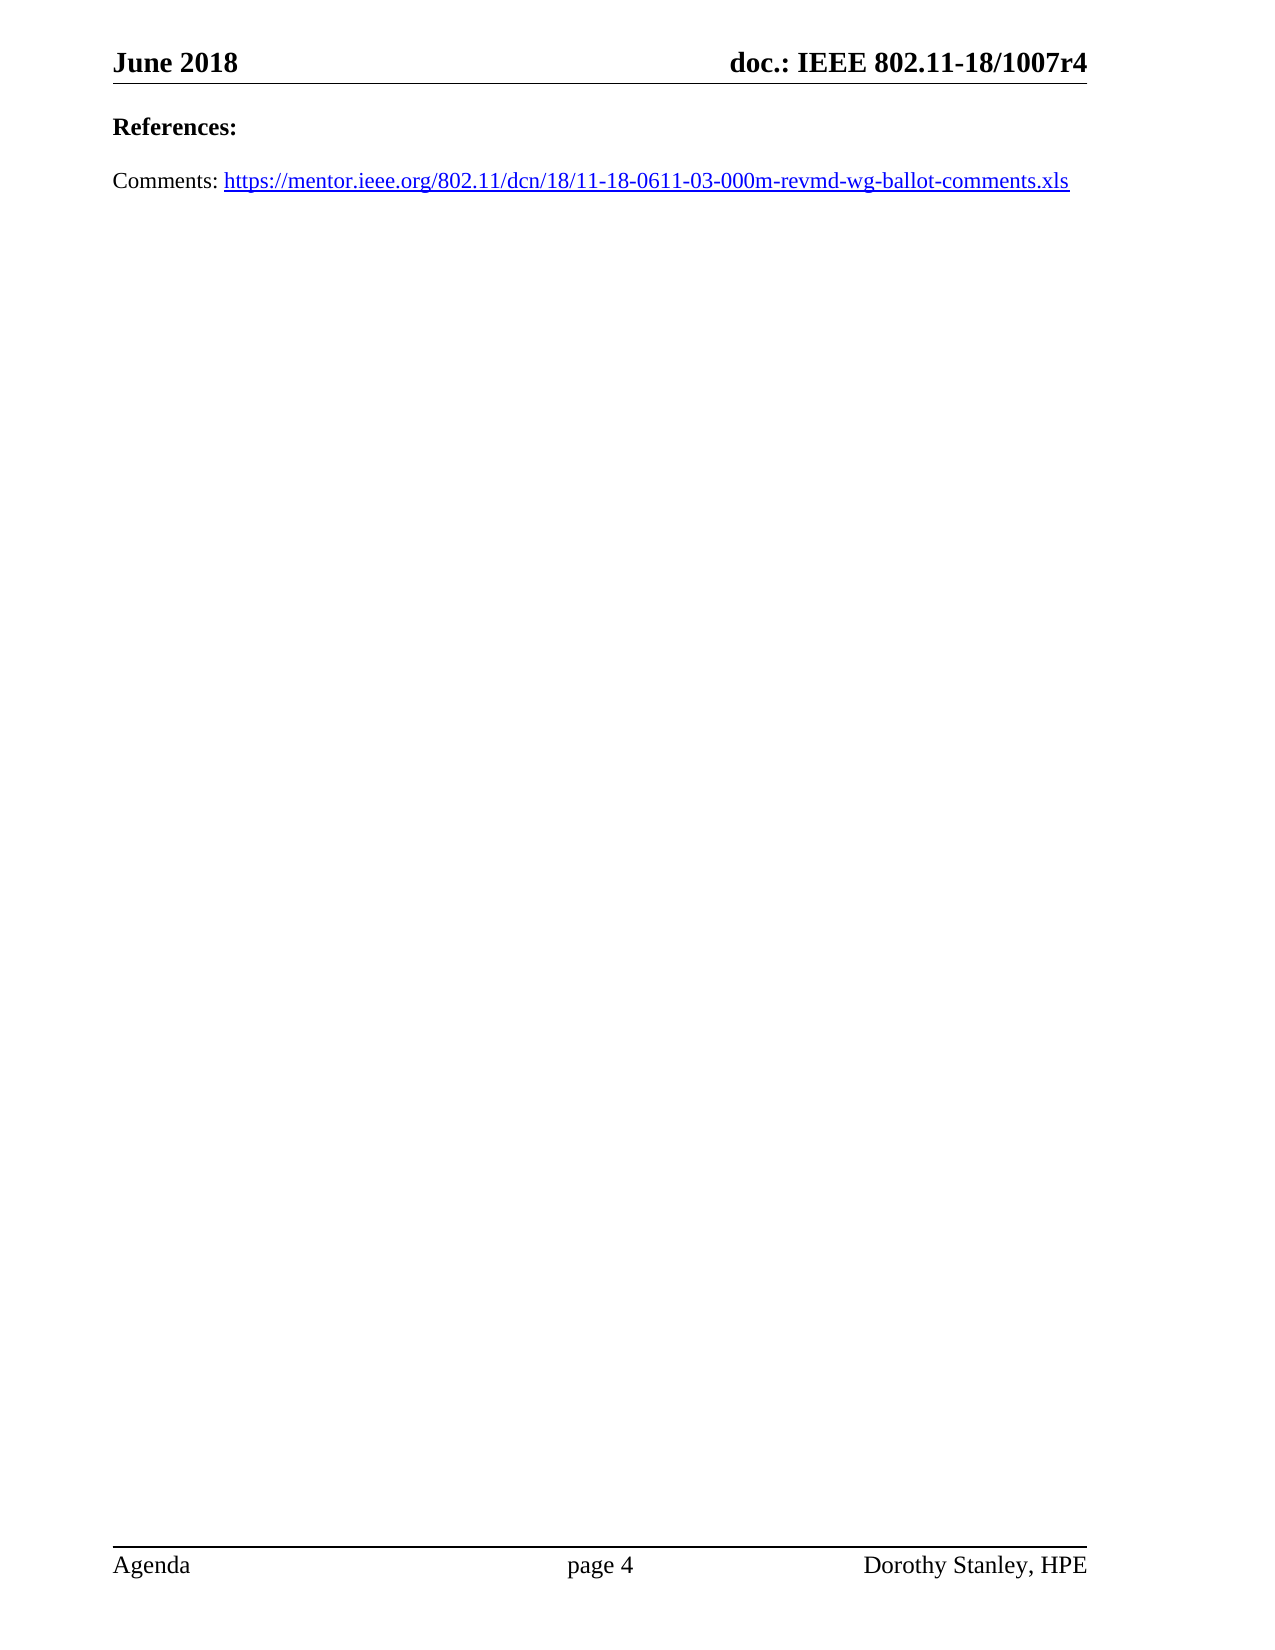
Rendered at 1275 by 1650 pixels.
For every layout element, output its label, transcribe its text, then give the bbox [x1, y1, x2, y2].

text References: [112, 112, 1087, 141]
text Comments: https://mentor.ieee.org/802.11/dcn/18/11-18-0611-03-000m-revmd-wg-ballot-comments.xls [112, 168, 1087, 194]
